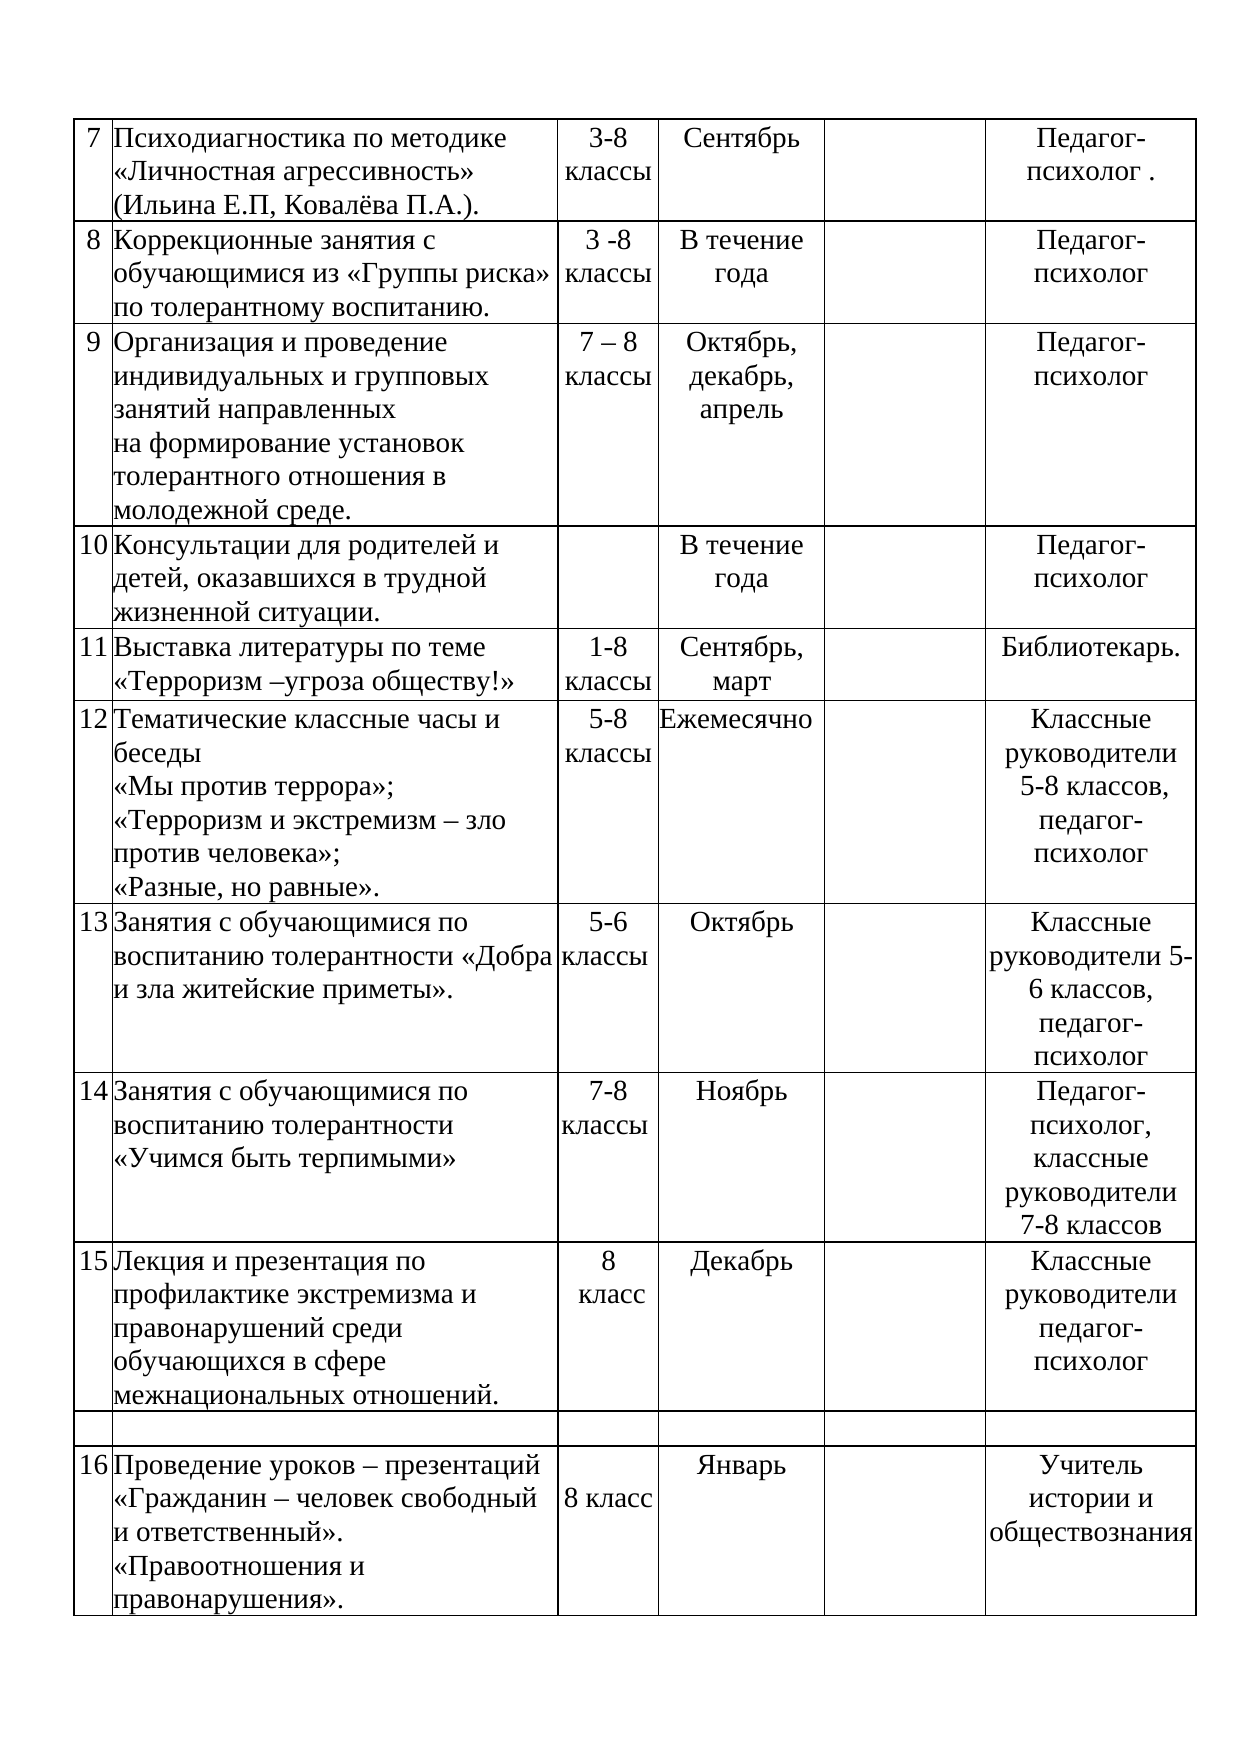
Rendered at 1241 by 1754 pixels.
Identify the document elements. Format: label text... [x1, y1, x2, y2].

table_cell 3 -8 классы [559, 222, 658, 322]
table_cell 7 – 8 классы [559, 324, 658, 525]
table_cell Педагог-психолог [986, 222, 1195, 322]
table_cell Педагог-психолог [986, 324, 1195, 525]
table_cell В течение года [659, 527, 824, 627]
table_cell 8 класс [559, 1243, 658, 1410]
table_cell [559, 1412, 658, 1445]
table_cell 5-8 классы [559, 701, 658, 902]
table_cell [986, 1447, 1195, 1615]
table_cell [659, 1412, 824, 1445]
table_cell [825, 629, 985, 700]
table_cell 8 класс [559, 1447, 658, 1615]
table_cell 5-6 классы [559, 904, 658, 1072]
table_cell [825, 324, 985, 525]
table_cell Выставка литературы по теме «Терроризм –угроза обществу!» [113, 629, 557, 700]
table_cell В течение года [659, 222, 824, 322]
table_cell 13 [75, 904, 112, 1072]
table_cell Октябрь [659, 904, 824, 1072]
table_cell [825, 1412, 985, 1445]
table_cell [825, 1243, 985, 1410]
table_cell 14 [75, 1073, 112, 1241]
table_cell [825, 120, 985, 220]
table_cell [825, 1073, 985, 1241]
table_cell 1-8 классы [559, 629, 658, 700]
table_cell [986, 1412, 1195, 1445]
table_cell [825, 701, 985, 902]
table_cell Занятия с обучающимися по воспитанию толерантности «Учимся быть терпимыми» [113, 1073, 557, 1241]
table_cell 8 [75, 222, 112, 322]
table_cell [75, 1412, 112, 1445]
table_cell Классные руководители 5-6 классов, педагог-психолог [986, 904, 1195, 1072]
table_cell Коррекционные занятия с обучающимися из «Группы риска» по толерантному воспитанию. [113, 222, 557, 322]
table_cell Библиотекарь. [986, 629, 1195, 700]
table_cell Педагог-психолог, классные руководители 7-8 классов [986, 1073, 1195, 1241]
table_cell Психодиагностика по методике «Личностная агрессивность» (Ильина Е.П, Ковалёва П.А.). [113, 120, 557, 220]
table_cell Январь [659, 1447, 824, 1615]
table_cell 9 [75, 324, 112, 525]
table_cell 15 [75, 1243, 112, 1410]
table_cell Лекция и презентация по профилактике экстремизма и правонарушений среди обучающихся в сфере межнациональных отношений. [113, 1243, 557, 1410]
table_cell 7-8 классы [559, 1073, 658, 1241]
table_cell Занятия с обучающимися по воспитанию толерантности «Добра и зла житейские приметы». [113, 904, 557, 1072]
table_cell 3-8 классы [558, 120, 658, 220]
table_cell 11 [75, 629, 112, 700]
table_cell [825, 904, 985, 1072]
table_cell Педагог-психолог . [986, 120, 1195, 220]
table_cell Декабрь [659, 1243, 824, 1410]
table_cell Ежемесячно [659, 701, 824, 902]
table_cell Октябрь, декабрь, апрель [659, 324, 824, 525]
table_cell Сентябрь, март [659, 629, 824, 700]
table_cell Педагог-психолог [986, 527, 1195, 627]
table_cell [559, 527, 658, 627]
table_cell [825, 1447, 985, 1615]
table_cell 12 [75, 701, 112, 902]
table_cell Классные руководители педагог-психолог [986, 1243, 1195, 1410]
table_cell [825, 527, 985, 627]
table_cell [113, 1447, 557, 1615]
table_cell [113, 1412, 557, 1445]
table_cell 10 [75, 527, 112, 627]
table_cell Сентябрь [659, 120, 824, 220]
table_cell Организация и проведение индивидуальных и групповых занятий направленных на формирование установок толерантного отношения в молодежной среде. [113, 324, 557, 525]
table_cell [825, 222, 985, 322]
table_cell Консультации для родителей и детей, оказавшихся в трудной жизненной ситуации. [113, 527, 557, 627]
table_cell 7 [75, 120, 112, 220]
table_cell Классные руководители 5-8 классов, педагог-психолог [986, 701, 1195, 902]
table_cell Тематические классные часы и беседы «Мы против террора»; «Терроризм и экстремизм – зло против человека»; «Разные, но равные». [113, 701, 557, 902]
table_cell 16 [75, 1447, 112, 1615]
table_cell Ноябрь [659, 1073, 824, 1241]
